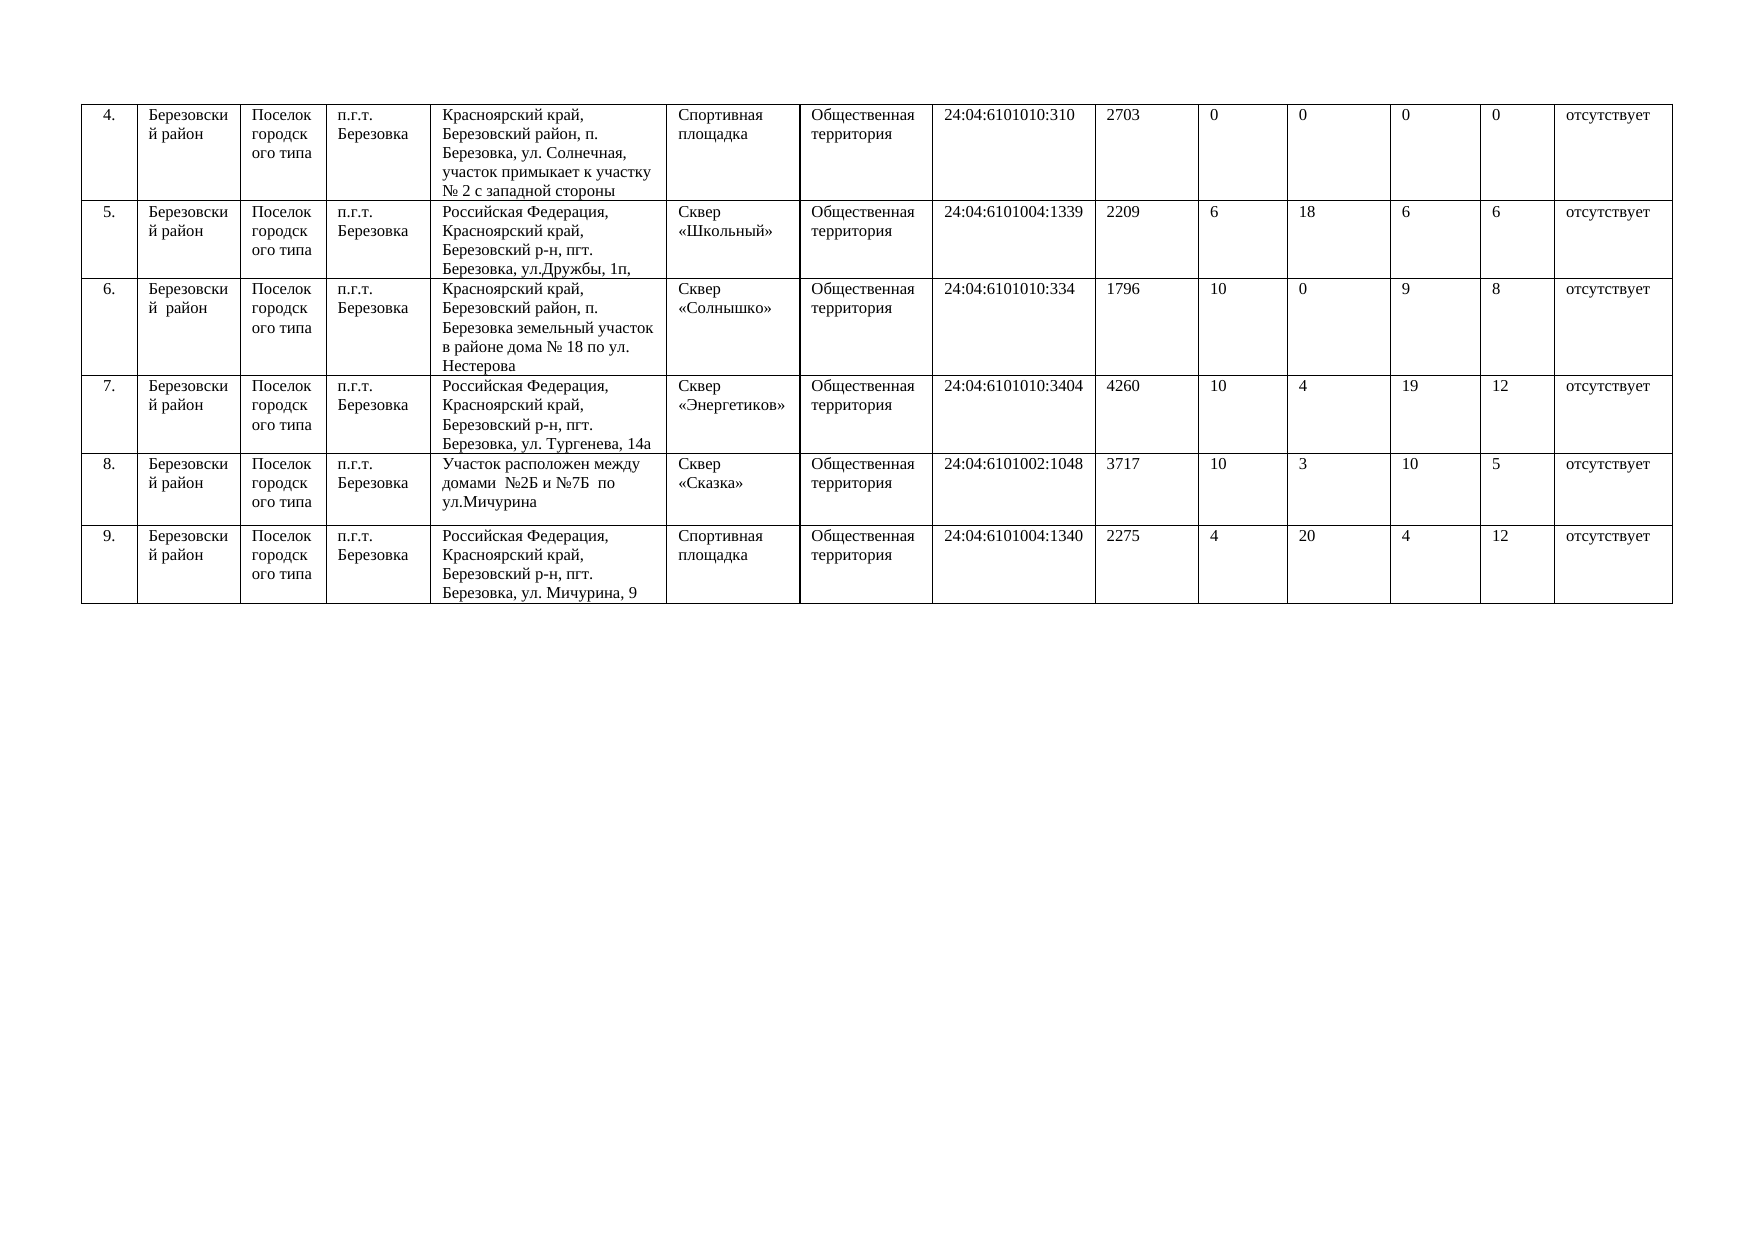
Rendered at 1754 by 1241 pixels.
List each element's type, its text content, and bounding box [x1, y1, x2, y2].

table_cell 18 [1288, 201, 1390, 278]
table_cell 2703 [1096, 105, 1198, 200]
table_cell Сквер «Энергетиков» [667, 376, 799, 453]
table_cell 24:04:6101002:1048 [933, 454, 1095, 525]
table_cell Березовский район [138, 201, 240, 278]
table_cell 6 [1481, 201, 1554, 278]
table_cell 0 [1391, 105, 1480, 200]
table_cell Участок расположен между домами №2Б и №7Б по ул.Мичурина [431, 454, 666, 525]
table_cell Поселок городского типа [241, 454, 326, 525]
table_cell Российская Федерация, Красноярский край, Березовский р-н, пгт. Березовка, ул. Тургенева, 14а [431, 376, 666, 453]
table_cell 2209 [1096, 201, 1198, 278]
table_cell 4260 [1096, 376, 1198, 453]
table_cell Российская Федерация, Красноярский край, Березовский р-н, пгт. Березовка, ул.Дружбы, 1п, [431, 201, 666, 278]
table_cell 7. [82, 376, 137, 453]
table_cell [241, 105, 326, 200]
table_cell Сквер «Школьный» [667, 201, 799, 278]
table_cell отсутствует [1555, 105, 1672, 200]
table_cell Березовский район [138, 279, 240, 375]
table_cell Поселок городского типа [241, 279, 326, 375]
table_cell 0 [1288, 279, 1390, 375]
table_cell Березовский район [138, 376, 240, 453]
table_cell 6. [82, 279, 137, 375]
table_cell 19 [1391, 376, 1480, 453]
table_cell 12 [1481, 376, 1554, 453]
table_cell Березовский район [138, 105, 240, 200]
table_cell отсутствует [1555, 526, 1672, 602]
table_cell 2275 [1096, 526, 1198, 602]
table_cell п.г.т. Березовка [327, 105, 430, 200]
table_cell Березовский район [138, 454, 240, 525]
table_cell Общественная территория [801, 279, 932, 375]
table_cell 5 [1481, 454, 1554, 525]
table_cell 0 [1481, 105, 1554, 200]
table_cell Красноярский край, Березовский район, п. Березовка, ул. Солнечная, участок примыкает к участку № 2 с западной стороны [431, 105, 666, 200]
table_cell 8. [82, 454, 137, 525]
table_cell п.г.т. Березовка [327, 454, 430, 525]
table_cell 12 [1481, 526, 1554, 602]
table_cell Поселок городского типа [241, 526, 326, 602]
table_cell отсутствует [1555, 454, 1672, 525]
table_cell 4 [1199, 526, 1287, 602]
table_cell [801, 105, 932, 200]
table_cell 4. [82, 105, 137, 200]
table_cell п.г.т. Березовка [327, 279, 430, 375]
table_cell Общественная территория [801, 376, 932, 453]
table_cell 24:04:6101004:1339 [933, 201, 1095, 278]
table_cell 0 [1199, 105, 1287, 200]
table_cell отсутствует [1555, 201, 1672, 278]
table_cell 0 [1288, 105, 1390, 200]
table_cell 20 [1288, 526, 1390, 602]
table_cell 4 [1288, 376, 1390, 453]
table_cell 10 [1199, 376, 1287, 453]
table_cell отсутствует [1555, 376, 1672, 453]
table_cell 10 [1199, 454, 1287, 525]
table_cell 5. [82, 201, 137, 278]
table_cell 6 [1199, 201, 1287, 278]
table_cell отсутствует [1555, 279, 1672, 375]
table_cell п.г.т. Березовка [327, 201, 430, 278]
table_cell Российская Федерация, Красноярский край, Березовский р-н, пгт. Березовка, ул. Мичурина, 9 [431, 526, 666, 602]
table_cell 24:04:6101010:310 [933, 105, 1095, 200]
table_cell 3717 [1096, 454, 1198, 525]
table_cell 24:04:6101010:3404 [933, 376, 1095, 453]
table_cell 24:04:6101004:1340 [933, 526, 1095, 602]
table_cell 10 [1391, 454, 1480, 525]
table_cell Спортивная площадка [667, 526, 799, 602]
table_cell Красноярский край, Березовский район, п. Березовка земельный участок в районе дома № 18 по ул. Нестерова [431, 279, 666, 375]
table_cell 24:04:6101010:334 [933, 279, 1095, 375]
table_cell п.г.т. Березовка [327, 376, 430, 453]
table_cell 3 [1288, 454, 1390, 525]
table_cell 6 [1391, 201, 1480, 278]
table_cell Березовский район [138, 526, 240, 602]
table_cell Общественная территория [801, 454, 932, 525]
table_cell 8 [1481, 279, 1554, 375]
table_cell Сквер «Сказка» [667, 454, 799, 525]
table_cell 10 [1199, 279, 1287, 375]
table_cell 9 [1391, 279, 1480, 375]
table_cell Поселок городского типа [241, 201, 326, 278]
table_cell Спортивная площадка [667, 105, 799, 200]
table_cell 1796 [1096, 279, 1198, 375]
table_cell 4 [1391, 526, 1480, 602]
table_cell Общественная территория [801, 526, 932, 602]
table_cell Общественная территория [801, 201, 932, 278]
table_cell Сквер «Солнышко» [667, 279, 799, 375]
table_cell п.г.т. Березовка [327, 526, 430, 602]
table_cell 9. [82, 526, 137, 602]
table_cell Поселок городского типа [241, 376, 326, 453]
